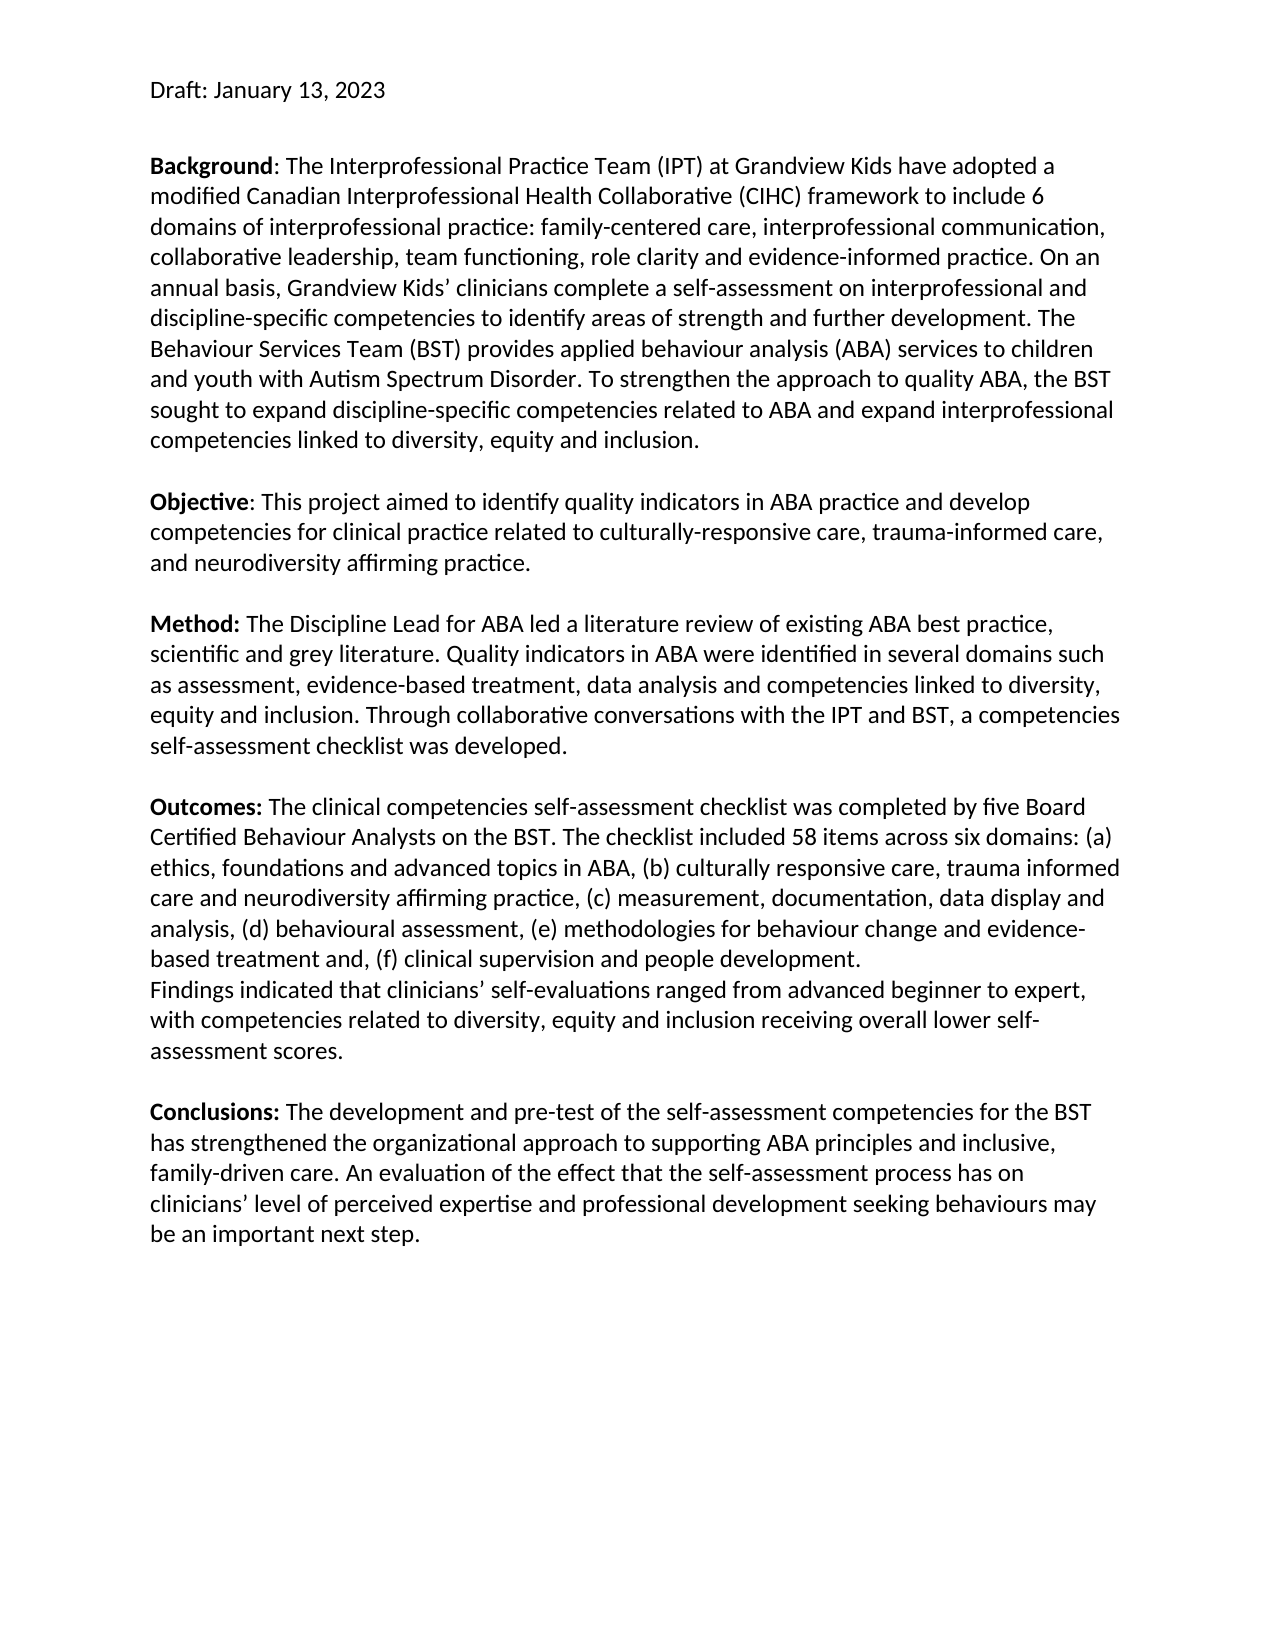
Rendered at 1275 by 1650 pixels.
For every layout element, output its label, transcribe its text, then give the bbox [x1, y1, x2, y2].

text Objective: This project aimed to identify quality indicators in ABA practice and develop competencies for clinical practice related to culturally-responsive care, trauma-informed care, and neurodiversity affirming practice. [150, 486, 1125, 577]
text Outcomes: The clinical competencies self-assessment checklist was completed by five Board Certified Behaviour Analysts on the BST. The checklist included 58 items across six domains: (a) ethics, foundations and advanced topics in ABA, (b) culturally responsive care, trauma informed care and neurodiversity affirming practice, (c) measurement, documentation, data display and analysis, (d) behavioural assessment, (e) methodologies for behaviour change and evidence-based treatment and, (f) clinical supervision and people development. [150, 791, 1125, 974]
text Method: The Discipline Lead for ABA led a literature review of existing ABA best practice, scientific and grey literature. Quality indicators in ABA were identified in several domains such as assessment, evidence-based treatment, data analysis and competencies linked to diversity, equity and inclusion. Through collaborative conversations with the IPT and BST, a competencies self-assessment checklist was developed. [150, 608, 1125, 760]
text Background: The Interprofessional Practice Team (IPT) at Grandview Kids have adopted a modified Canadian Interprofessional Health Collaborative (CIHC) framework to include 6 domains of interprofessional practice: family-centered care, interprofessional communication, collaborative leadership, team functioning, role clarity and evidence-informed practice. On an annual basis, Grandview Kids’ clinicians complete a self-assessment on interprofessional and discipline-specific competencies to identify areas of strength and further development. The Behaviour Services Team (BST) provides applied behaviour analysis (ABA) services to children and youth with Autism Spectrum Disorder. To strengthen the approach to quality ABA, the BST sought to expand discipline-specific competencies related to ABA and expand interprofessional competencies linked to diversity, equity and inclusion. [150, 150, 1125, 455]
text Conclusions: The development and pre-test of the self-assessment competencies for the BST has strengthened the organizational approach to supporting ABA principles and inclusive, family-driven care. An evaluation of the effect that the self-assessment process has on clinicians’ level of perceived expertise and professional development seeking behaviours may be an important next step. [150, 1096, 1125, 1249]
text Findings indicated that clinicians’ self-evaluations ranged from advanced beginner to expert, with competencies related to diversity, equity and inclusion receiving overall lower self-assessment scores. [150, 974, 1125, 1066]
